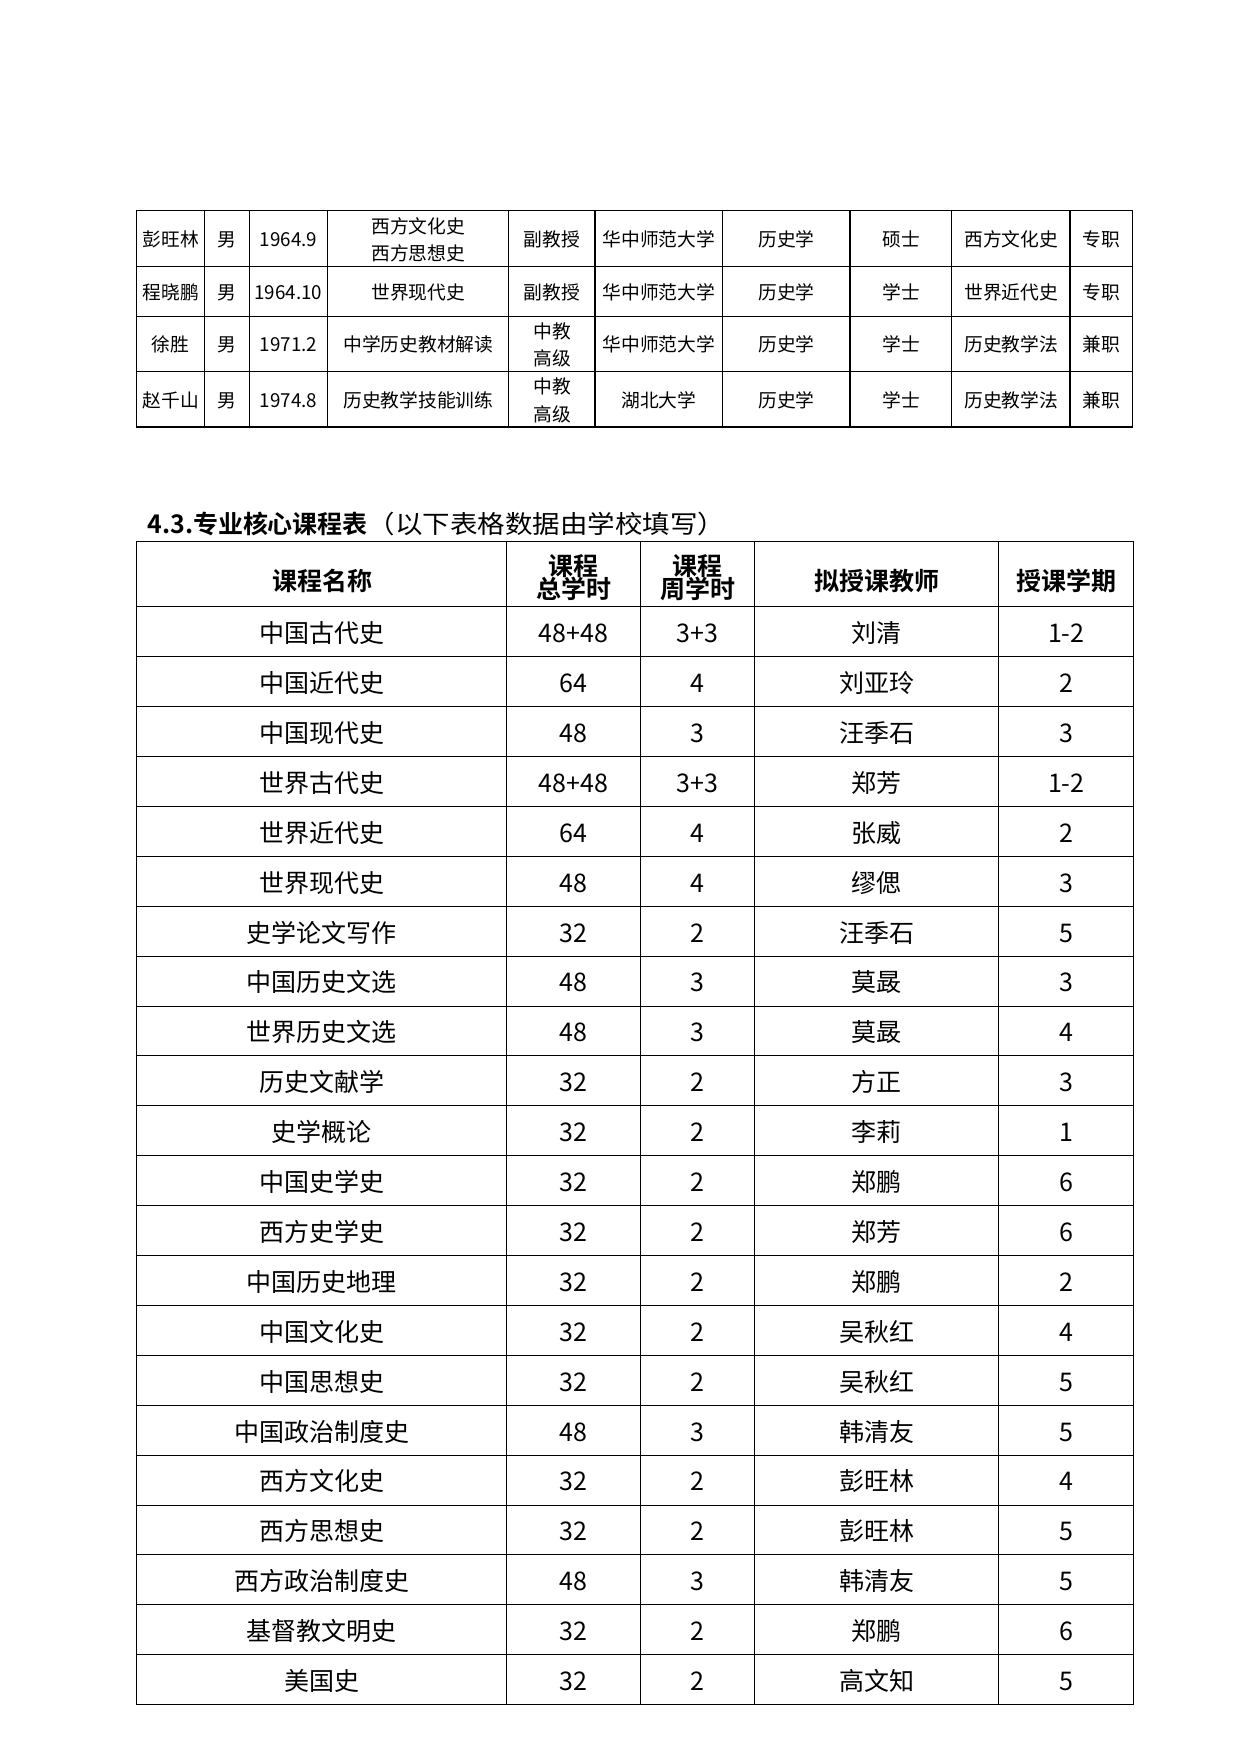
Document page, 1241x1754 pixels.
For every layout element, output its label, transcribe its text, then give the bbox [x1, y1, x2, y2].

table_cell 韩清友 [755, 1406, 998, 1454]
table_cell 4 [641, 657, 754, 706]
table_cell 1971.2 [250, 317, 327, 371]
table_cell 男 [205, 211, 249, 266]
table_cell 西方史学史 [137, 1206, 506, 1255]
table_cell 西方文化史 [137, 1456, 506, 1504]
table_cell 32 [507, 1056, 640, 1105]
table_cell 郑鹏 [755, 1256, 998, 1305]
table_cell 西方文化史 [952, 211, 1069, 266]
table_cell 中国现代史 [137, 707, 506, 756]
table_cell 程晓鹏 [137, 267, 204, 316]
table_cell 专职 [1071, 267, 1132, 316]
table_cell 2 [999, 1256, 1133, 1305]
table_cell 世界现代史 [328, 267, 508, 316]
table_cell 2 [999, 657, 1133, 706]
table_cell 湖北大学 [596, 372, 722, 426]
table_cell 32 [507, 1456, 640, 1504]
table_header 拟授课教师 [755, 542, 998, 606]
table_header 授课学期 [999, 542, 1133, 606]
table_cell 方正 [755, 1056, 998, 1105]
table_cell 48 [507, 1555, 640, 1604]
table_cell 西方文化史 西方思想史 [328, 211, 508, 266]
table_cell 华中师范大学 [596, 267, 722, 316]
table_cell 中国思想史 [137, 1356, 506, 1405]
table_cell 中国史学史 [137, 1156, 506, 1205]
table_cell 4 [641, 807, 754, 856]
table_cell 历史教学法 [952, 372, 1069, 426]
table_cell 48+48 [507, 757, 640, 806]
table_cell 中国文化史 [137, 1306, 506, 1355]
table_cell 学士 [851, 372, 951, 426]
table_cell 32 [507, 1156, 640, 1205]
table_cell 韩清友 [755, 1555, 998, 1604]
table_cell 郑鹏 [755, 1605, 998, 1654]
table_cell 3 [641, 957, 754, 1006]
table_header 课程总学时 [507, 542, 640, 606]
table_cell 赵千山 [137, 372, 204, 426]
table_cell 历史学 [723, 211, 849, 266]
table_cell 中国古代史 [137, 607, 506, 656]
table_cell 2 [641, 1655, 754, 1704]
table_cell 汪季石 [755, 907, 998, 956]
table_cell 3 [641, 707, 754, 756]
table_cell 2 [641, 907, 754, 956]
table_cell 缪偲 [755, 857, 998, 906]
table_cell 32 [507, 1256, 640, 1305]
table_cell 3+3 [641, 607, 754, 656]
table_cell 2 [641, 1456, 754, 1504]
table_cell 3 [641, 1007, 754, 1055]
table_cell 华中师范大学 [596, 317, 722, 371]
table_cell 5 [999, 1655, 1133, 1704]
table_cell 硕士 [851, 211, 951, 266]
table_cell 4 [999, 1007, 1133, 1055]
table_cell 刘清 [755, 607, 998, 656]
table_cell 彭旺林 [755, 1456, 998, 1504]
table_cell 4 [999, 1306, 1133, 1355]
table_cell 汪季石 [755, 707, 998, 756]
table_cell 世界近代史 [137, 807, 506, 856]
table_cell 中国近代史 [137, 657, 506, 706]
table_cell 32 [507, 1306, 640, 1355]
table_cell 彭旺林 [755, 1506, 998, 1554]
table_cell 2 [641, 1156, 754, 1205]
table_cell 2 [641, 1056, 754, 1105]
table_cell 史学概论 [137, 1106, 506, 1155]
table_cell 郑芳 [755, 757, 998, 806]
table_header 课程名称 [137, 542, 506, 606]
table_cell 世界历史文选 [137, 1007, 506, 1055]
table_cell 32 [507, 1506, 640, 1554]
table_cell 3 [641, 1555, 754, 1604]
table_cell 张威 [755, 807, 998, 856]
table_cell 32 [507, 1106, 640, 1155]
table_cell 64 [507, 807, 640, 856]
table_cell 48 [507, 1406, 640, 1454]
table_cell 世界现代史 [137, 857, 506, 906]
table_cell 2 [641, 1356, 754, 1405]
table_cell 男 [205, 267, 249, 316]
table_cell 5 [999, 1555, 1133, 1604]
table_cell 吴秋红 [755, 1356, 998, 1405]
table_cell 2 [641, 1106, 754, 1155]
table_cell 3 [999, 1056, 1133, 1105]
table_cell 5 [999, 1506, 1133, 1554]
table_cell 世界古代史 [137, 757, 506, 806]
table_cell 2 [999, 807, 1133, 856]
table_cell 中国政治制度史 [137, 1406, 506, 1454]
table_cell 1-2 [999, 607, 1133, 656]
table_cell 男 [205, 372, 249, 426]
table_cell 学士 [851, 317, 951, 371]
table_cell 6 [999, 1206, 1133, 1255]
table_header 课程周学时 [641, 542, 754, 606]
table_cell 基督教文明史 [137, 1605, 506, 1654]
table_cell 3+3 [641, 757, 754, 806]
table_cell 1964.9 [250, 211, 327, 266]
table_cell 2 [641, 1506, 754, 1554]
table_cell 专职 [1071, 211, 1132, 266]
table_cell 副教授 [509, 211, 594, 266]
table_cell 彭旺林 [137, 211, 204, 266]
table_cell 中国历史文选 [137, 957, 506, 1006]
table_cell 历史文献学 [137, 1056, 506, 1105]
table_cell 5 [999, 1356, 1133, 1405]
table_cell 1964.10 [250, 267, 327, 316]
table_cell 历史教学法 [952, 317, 1069, 371]
table_cell 5 [999, 907, 1133, 956]
table_cell 6 [999, 1605, 1133, 1654]
table_cell 徐胜 [137, 317, 204, 371]
table_cell 1 [999, 1106, 1133, 1155]
table_cell 48+48 [507, 607, 640, 656]
table_cell 男 [205, 317, 249, 371]
table_cell 西方政治制度史 [137, 1555, 506, 1604]
table_cell 2 [641, 1256, 754, 1305]
table_cell 2 [641, 1206, 754, 1255]
table_cell 32 [507, 907, 640, 956]
table_cell 历史教学技能训练 [328, 372, 508, 426]
table_cell 历史学 [723, 267, 849, 316]
table_cell 5 [999, 1406, 1133, 1454]
table_cell 32 [507, 1206, 640, 1255]
table_cell 中教 高级 [509, 372, 594, 426]
table_cell 3 [999, 857, 1133, 906]
table_cell 史学论文写作 [137, 907, 506, 956]
table_cell 世界近代史 [952, 267, 1069, 316]
table_cell 32 [507, 1655, 640, 1704]
table_cell 历史学 [723, 317, 849, 371]
table_cell 吴秋红 [755, 1306, 998, 1355]
table_cell 3 [999, 957, 1133, 1006]
table_cell 刘亚玲 [755, 657, 998, 706]
table_cell 64 [507, 657, 640, 706]
table_cell 莫晸 [755, 1007, 998, 1055]
table_cell 48 [507, 1007, 640, 1055]
table_cell 4 [999, 1456, 1133, 1504]
table_cell 48 [507, 857, 640, 906]
table_cell 2 [641, 1306, 754, 1355]
table_cell 莫晸 [755, 957, 998, 1006]
table_cell 郑鹏 [755, 1156, 998, 1205]
table_cell 李莉 [755, 1106, 998, 1155]
table_cell 美国史 [137, 1655, 506, 1704]
table_cell 3 [999, 707, 1133, 756]
table_cell 郑芳 [755, 1206, 998, 1255]
table_cell 48 [507, 707, 640, 756]
table_cell 中教 高级 [509, 317, 594, 371]
table_cell 高文知 [755, 1655, 998, 1704]
table_cell 6 [999, 1156, 1133, 1205]
table_cell 西方思想史 [137, 1506, 506, 1554]
table_cell 历史学 [723, 372, 849, 426]
table_cell 兼职 [1071, 317, 1132, 371]
table_cell 3 [641, 1406, 754, 1454]
table_cell 1974.8 [250, 372, 327, 426]
table_cell 华中师范大学 [596, 211, 722, 266]
text 4.3.专业核心课程表（以下表格数据由学校填写） [148, 505, 1171, 541]
table_cell 1-2 [999, 757, 1133, 806]
table_cell 学士 [851, 267, 951, 316]
table_cell 兼职 [1071, 372, 1132, 426]
table_cell 4 [641, 857, 754, 906]
table_cell 2 [641, 1605, 754, 1654]
table_cell 中国历史地理 [137, 1256, 506, 1305]
table_cell 中学历史教材解读 [328, 317, 508, 371]
table_cell 32 [507, 1356, 640, 1405]
table_cell 48 [507, 957, 640, 1006]
table_cell 副教授 [509, 267, 594, 316]
table_cell 32 [507, 1605, 640, 1654]
